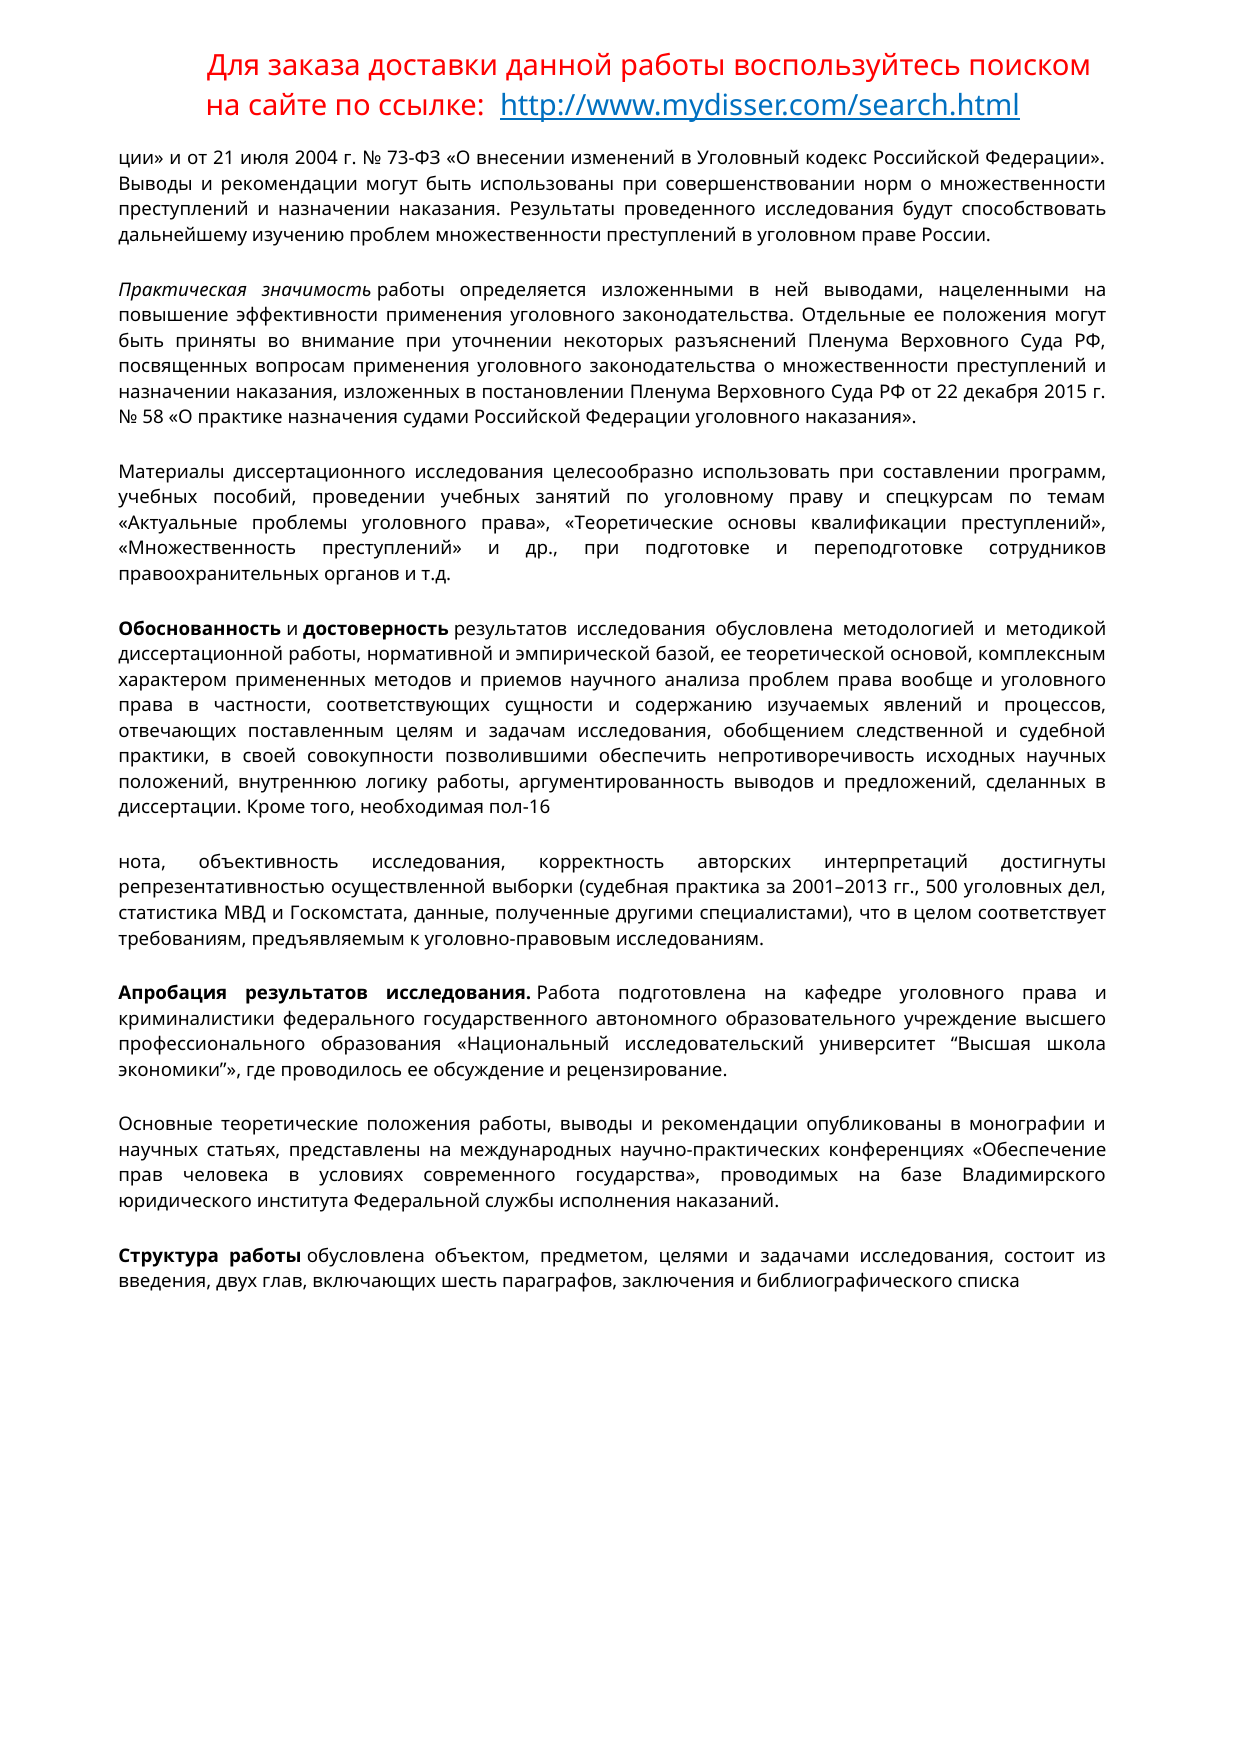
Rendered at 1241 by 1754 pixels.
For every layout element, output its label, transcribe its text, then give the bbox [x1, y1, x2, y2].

text Материалы диссертационного исследования целесообразно использовать при составлении программ, учебных пособий, проведении учебных занятий по уголовному праву и спецкурсам по темам «Актуальные проблемы уголовного права», «Теоретические основы квалификации преступлений», «Множественность преступлений» и др., при подготовке и переподготовке сотрудников правоохранительных органов и т.д. [118, 458, 1107, 586]
text ции» и от 21 июля 2004 г. № 73-ФЗ «О внесении изменений в Уголовный кодекс Российской Федерации». Выводы и рекомендации могут быть использованы при совершенствовании норм о множественности преступлений и назначении наказания. Результаты проведенного исследования будут способствовать дальнейшему изучению проблем множественности преступлений в уголовном праве России. [118, 144, 1107, 247]
text Обоснованность и достоверность результатов исследования обусловлена методологией и методикой диссертационной работы, нормативной и эмпирической базой, ее теоретической основой, комплексным характером примененных методов и приемов научного анализа проблем права вообще и уголовного права в частности, соответствующих сущности и содержанию изучаемых явлений и процессов, отвечающих поставленным целям и задачам исследования, обобщением следственной и судебной практики, в своей совокупности позволившими обеспечить непротиворечивость исходных научных положений, внутреннюю логику работы, аргументированность выводов и предложений, сделанных в диссертации. Кроме того, необходимая пол-16 [118, 615, 1107, 819]
text Основные теоретические положения работы, выводы и рекомендации опубликованы в монографии и научных статьях, представлены на международных научно-практических конференциях «Обеспечение прав человека в условиях современного государства», проводимых на базе Владимирского юридического института Федеральной службы исполнения наказаний. [118, 1111, 1107, 1213]
text Структура работы обусловлена объектом, предметом, целями и задачами исследования, состоит из введения, двух глав, включающих шесть параграфов, заключения и библиографического списка [118, 1242, 1107, 1293]
text нота, объективность исследования, корректность авторских интерпретаций достигнуты репрезентативностью осуществленной выборки (судебная практика за 2001–2013 гг., 500 уголовных дел, статистика МВД и Госкомстата, данные, полученные другими специалистами), что в целом соответствует требованиям, предъявляемым к уголовно-правовым исследованиям. [118, 848, 1107, 950]
text Практическая значимость работы определяется изложенными в ней выводами, нацеленными на повышение эффективности применения уголовного законодательства. Отдельные ее положения могут быть приняты во внимание при уточнении некоторых разъяснений Пленума Верховного Суда РФ, посвященных вопросам применения уголовного законодательства о множественности преступлений и назначении наказания, изложенных в постановлении Пленума Верховного Суда РФ от 22 декабря 2015 г. № 58 «О практике назначения судами Российской Федерации уголовного наказания». [118, 276, 1107, 429]
text Апробация результатов исследования. Работа подготовлена на кафедре уголовного права и криминалистики федерального государственного автономного образовательного учреждение высшего профессионального образования «Национальный исследовательский университет “Высшая школа экономики”», где проводилось ее обсуждение и рецензирование. [118, 979, 1107, 1082]
